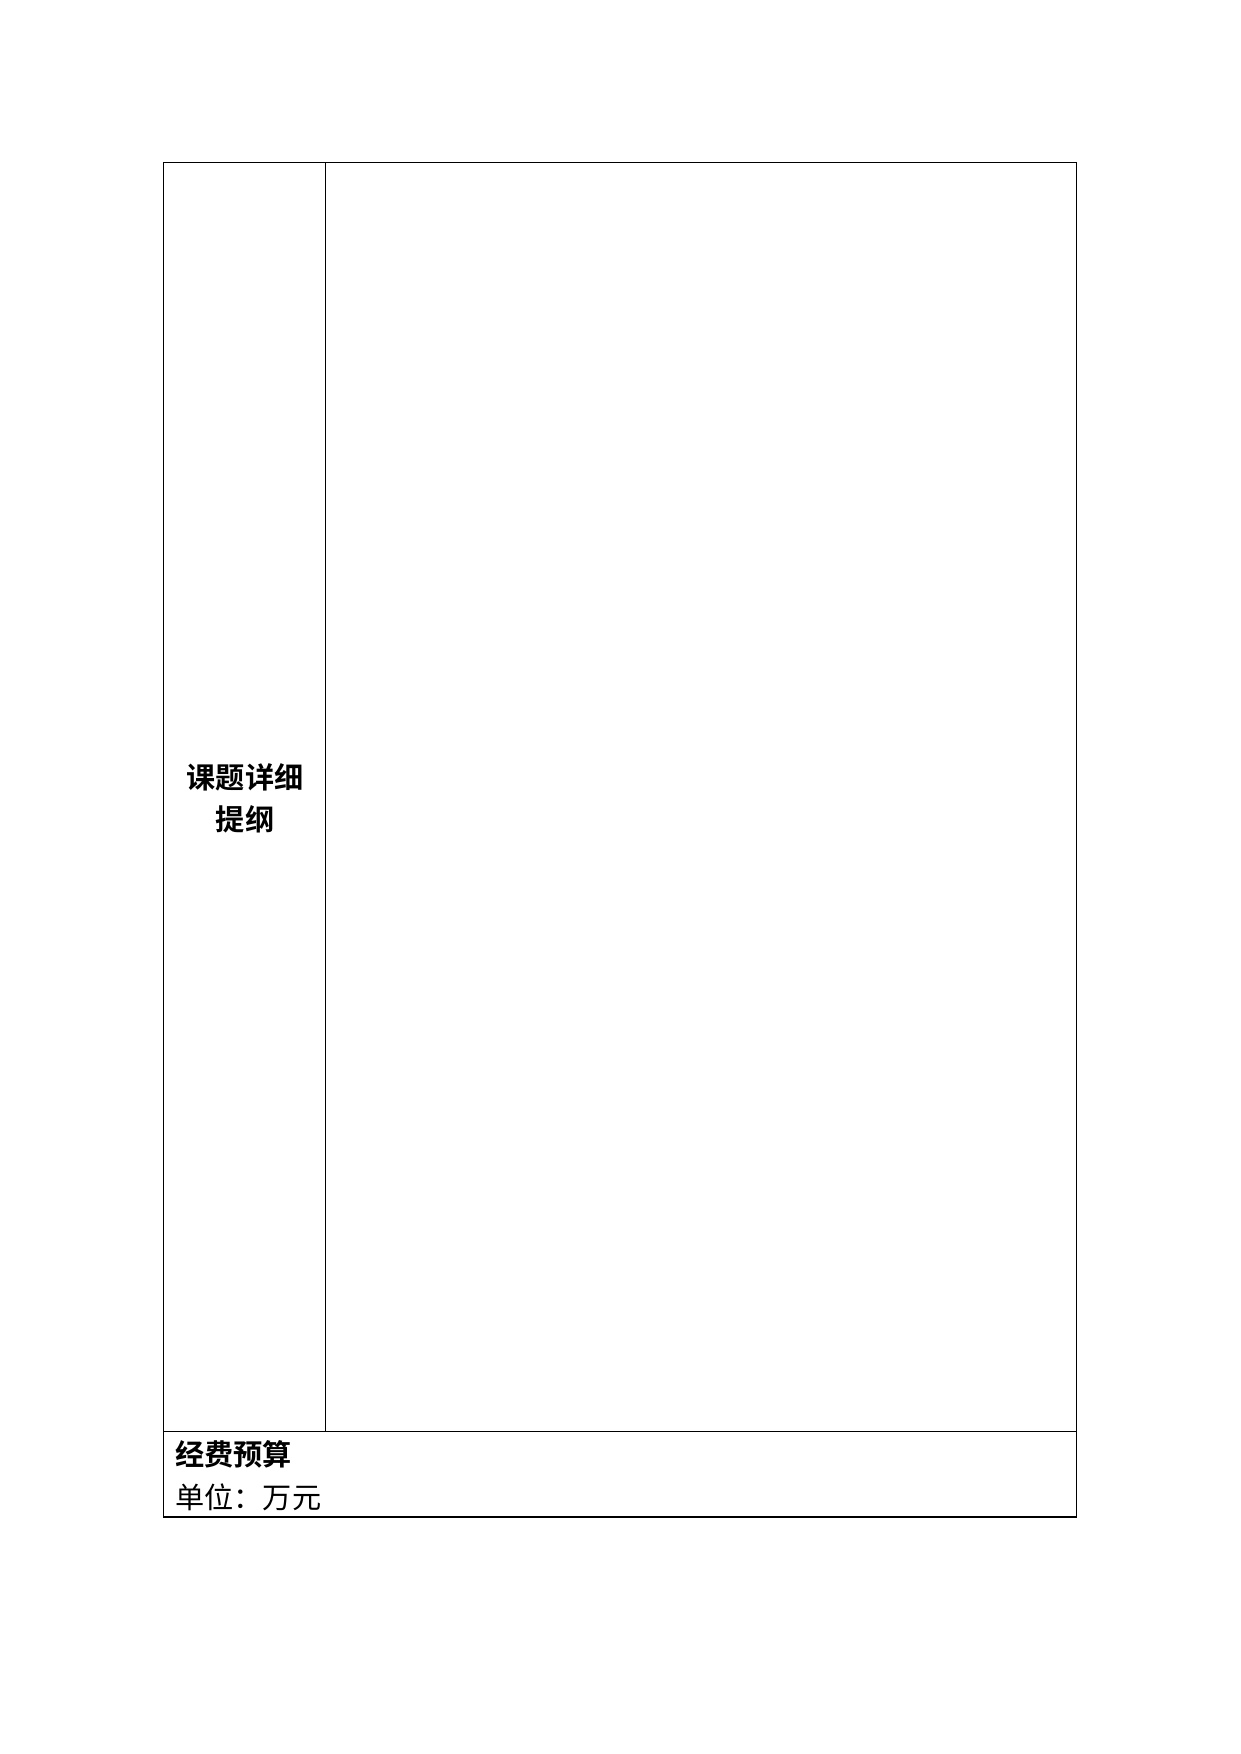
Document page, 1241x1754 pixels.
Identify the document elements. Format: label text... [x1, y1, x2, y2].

table_cell [326, 163, 1076, 1431]
table_cell 课题详细 提纲 [164, 163, 325, 1431]
table_cell 经费预算 单位：万元 [164, 1432, 1076, 1516]
